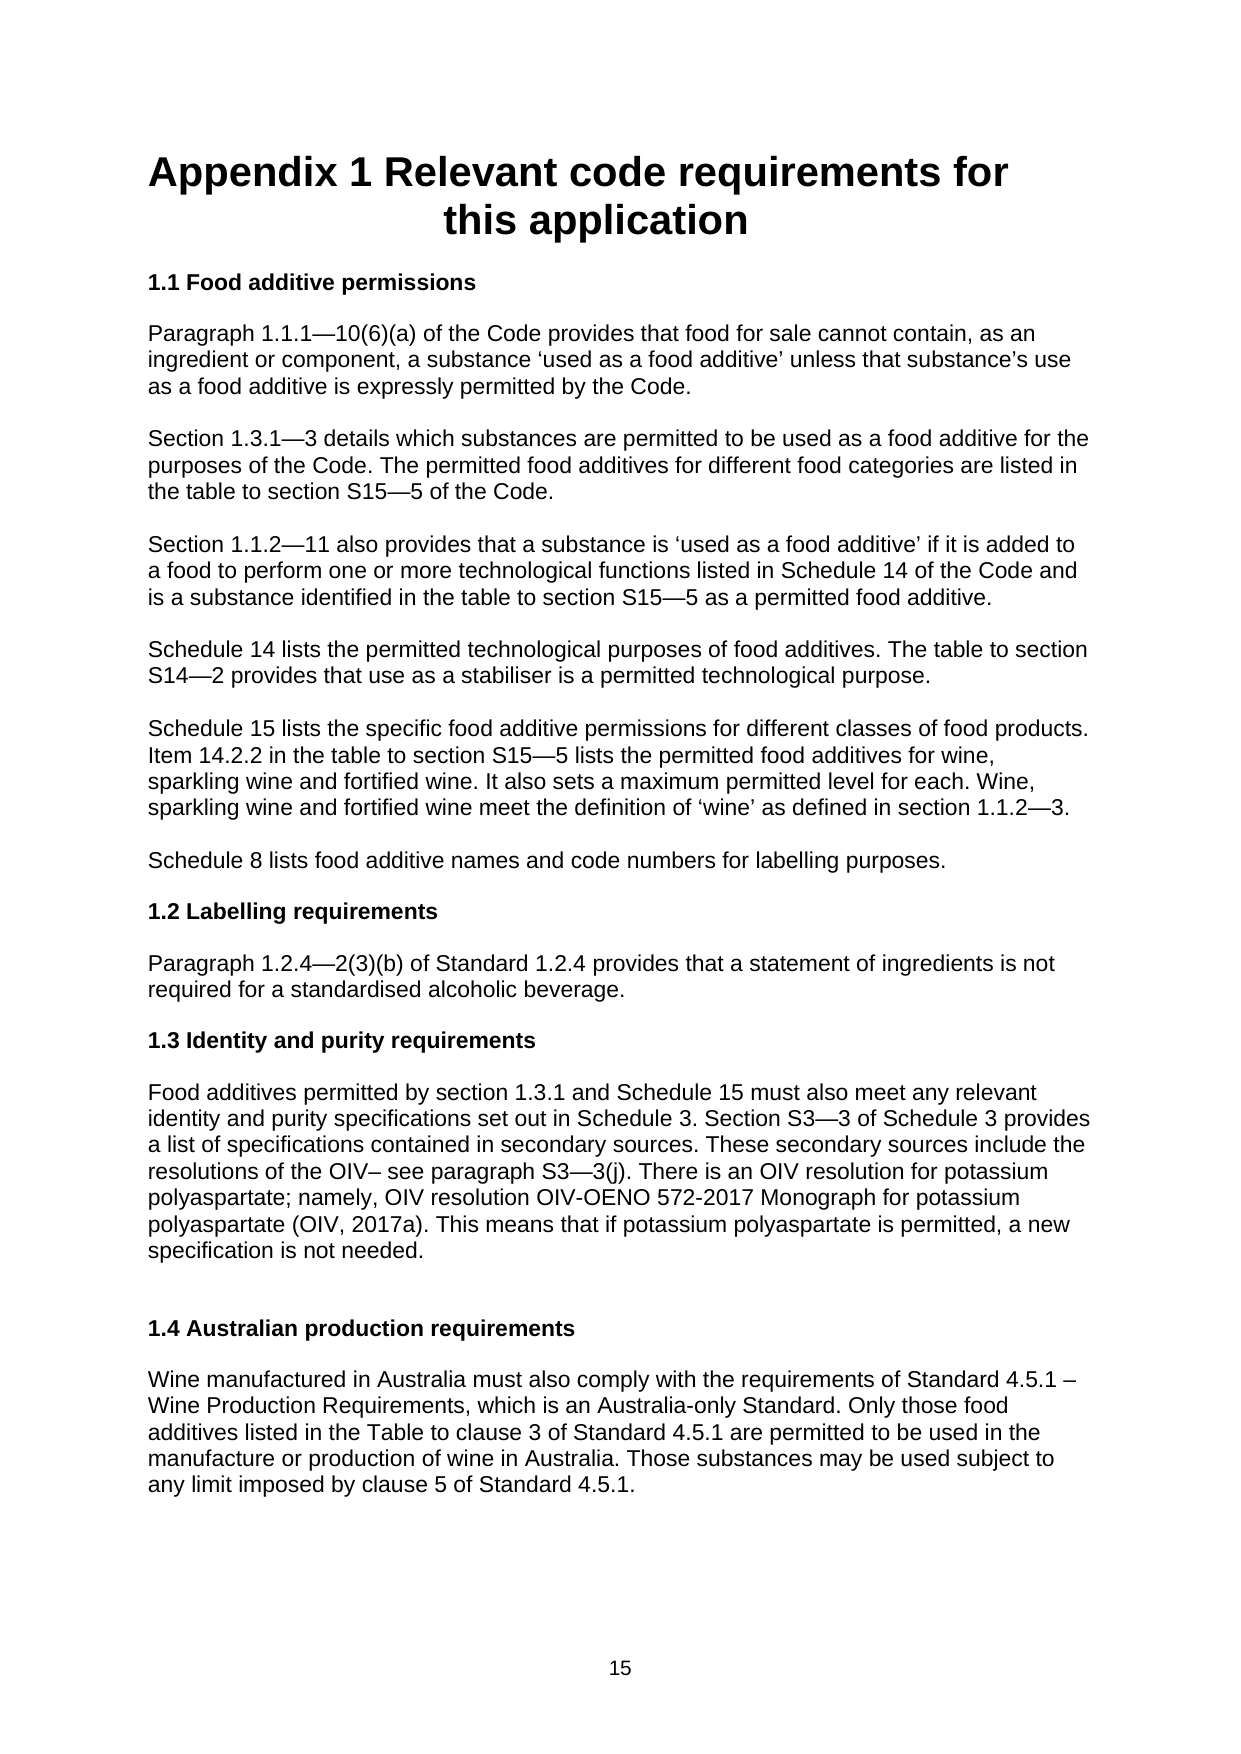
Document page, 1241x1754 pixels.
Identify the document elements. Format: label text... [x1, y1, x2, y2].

text Schedule 14 lists the permitted technological purposes of food additives. The table to section S14—2 provides that use as a stabiliser is a permitted technological purpose. [148, 636, 1092, 689]
text Section 1.3.1—3 details which substances are permitted to be used as a food additive for the purposes of the Code. The permitted food additives for different food categories are listed in the table to section S15—5 of the Code. [148, 425, 1092, 504]
text Paragraph 1.1.1—10(6)(a) of the Code provides that food for sale cannot contain, as an ingredient or component, a substance ‘used as a food additive’ unless that substance’s use as a food additive is expressly permitted by the Code. [148, 320, 1092, 399]
subtitle 1.1 Food additive permissions [148, 268, 1092, 295]
subtitle 1.4 Australian production requirements [148, 1314, 1092, 1341]
text Section 1.1.2—11 also provides that a substance is ‘used as a food additive’ if it is added to a food to perform one or more technological functions listed in Schedule 14 of the Code and is a substance identified in the table to section S15—5 as a permitted food additive. [148, 531, 1092, 610]
subtitle 1.3 Identity and purity requirements [148, 1027, 1092, 1054]
text Schedule 15 lists the specific food additive permissions for different classes of food products. Item 14.2.2 in the table to section S15—5 lists the permitted food additives for wine, sparkling wine and fortified wine. It also sets a maximum permitted level for each. Wine, sparkling wine and fortified wine meet the definition of ‘wine’ as defined in section 1.1.2—3. [148, 715, 1092, 821]
text Wine manufactured in Australia must also comply with the requirements of Standard 4.5.1 – Wine Production Requirements, which is an Australia-only Standard. Only those food additives listed in the Table to clause 3 of Standard 4.5.1 are permitted to be used in the manufacture or production of wine in Australia. Those substances may be used subject to any limit imposed by clause 5 of Standard 4.5.1. [148, 1366, 1092, 1498]
text Paragraph 1.2.4—2(3)(b) of Standard 1.2.4 provides that a statement of ingredients is not required for a standardised alcoholic beverage. [148, 950, 1092, 1002]
subtitle 1.2 Labelling requirements [148, 898, 1092, 925]
text Appendix 1 Relevant code requirements for this application [148, 148, 1092, 243]
text Food additives permitted by section 1.3.1 and Schedule 15 must also meet any relevant identity and purity specifications set out in Schedule 3. Section S3—3 of Schedule 3 provides a list of specifications contained in secondary sources. These secondary sources include the resolutions of the OIV– see paragraph S3—3(j). There is an OIV resolution for potassium polyaspartate; namely, OIV resolution OIV-OENO 572-2017 Monograph for potassium polyaspartate (OIV, 2017a). This means that if potassium polyaspartate is permitted, a new specification is not needed. [148, 1079, 1092, 1263]
text Schedule 8 lists food additive names and code numbers for labelling purposes. [148, 847, 1092, 873]
